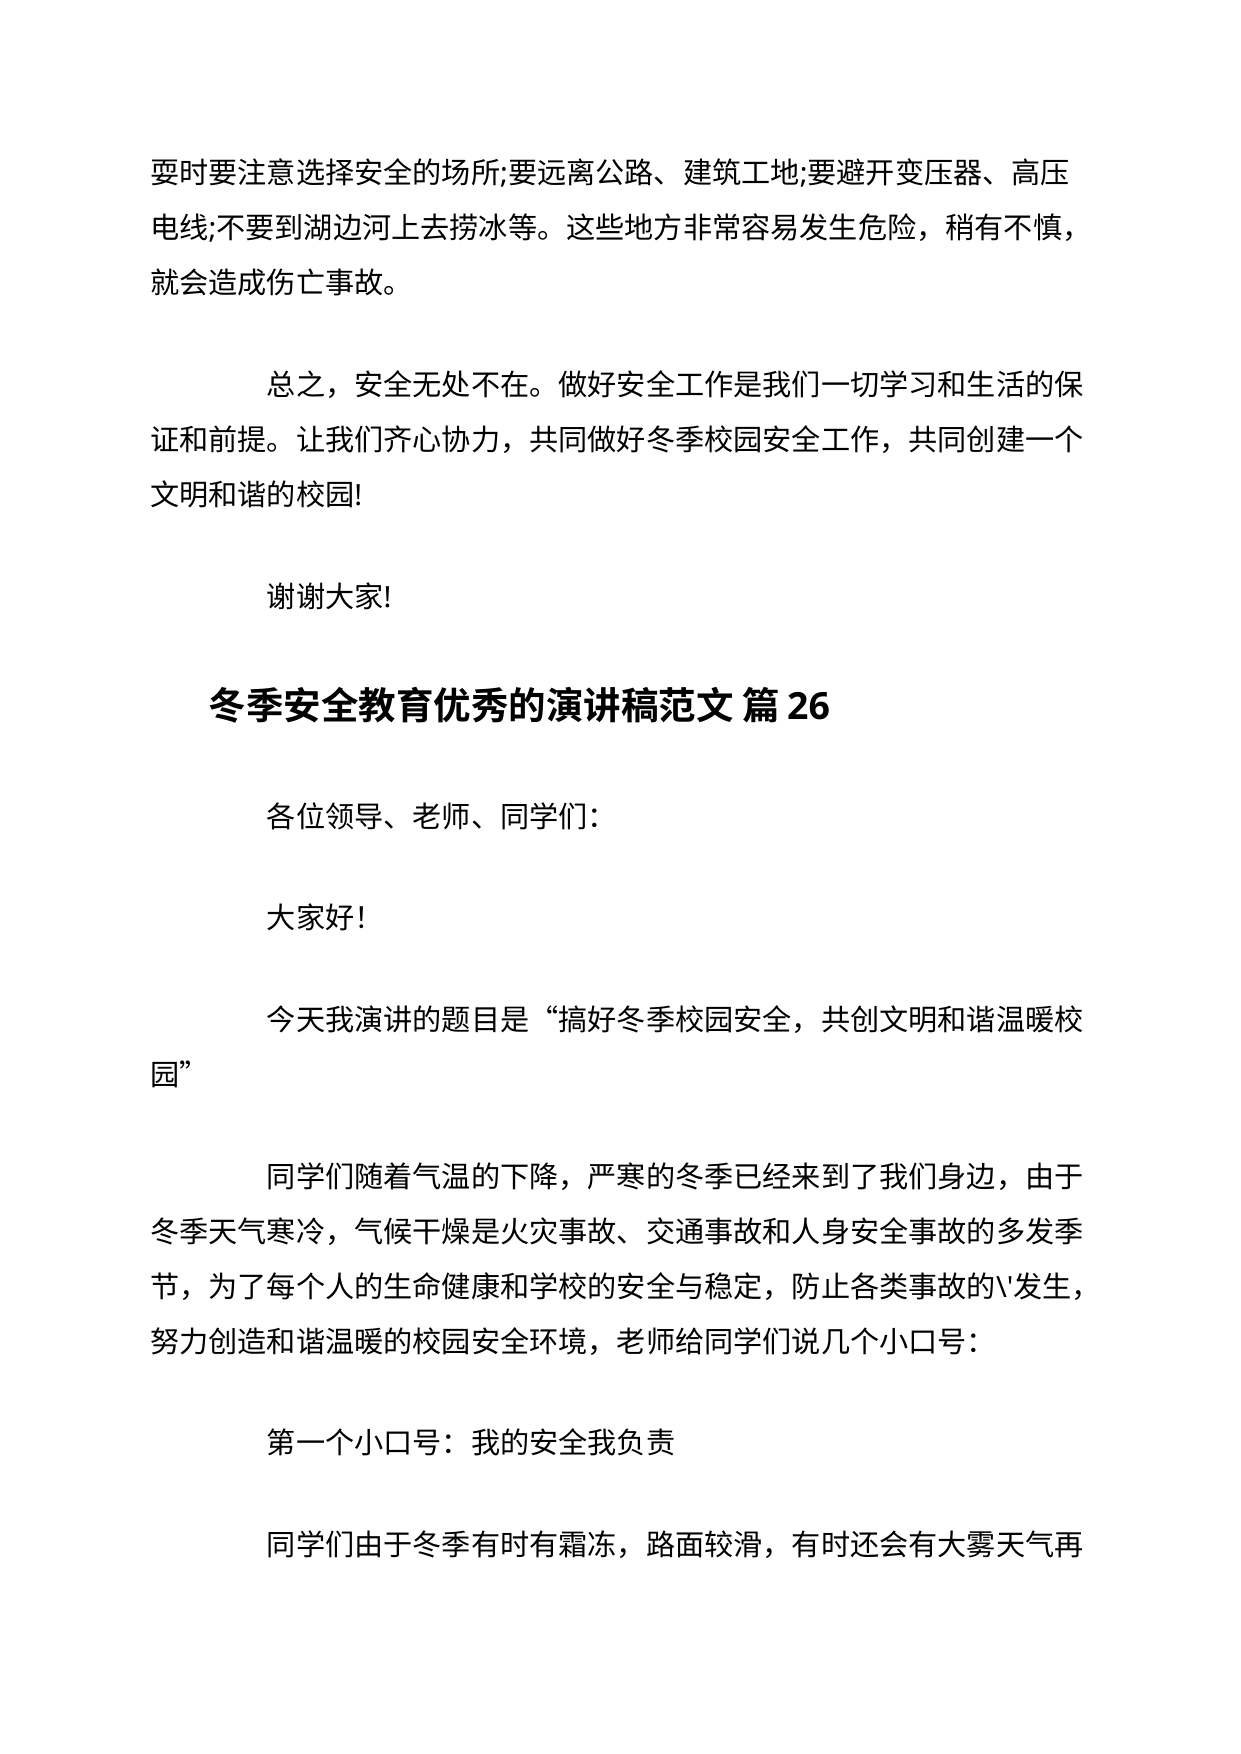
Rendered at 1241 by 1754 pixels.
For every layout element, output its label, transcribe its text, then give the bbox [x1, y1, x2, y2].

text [150, 150, 1090, 302]
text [150, 1522, 1090, 1564]
text 大家好！ [150, 895, 1090, 937]
text 今天我演讲的题目是“搞好冬季校园安全，共创文明和谐温暖校园” [150, 997, 1090, 1094]
text 谢谢大家! [150, 573, 1090, 616]
text 第一个小口号：我的安全我负责 [150, 1420, 1090, 1462]
text 总之，安全无处不在。做好安全工作是我们一切学习和生活的保证和前提。让我们齐心协力，共同做好冬季校园安全工作，共同创建一个文明和谐的校园! [150, 362, 1090, 514]
text 冬季安全教育优秀的演讲稿范文 篇26 [150, 676, 1090, 730]
text 同学们随着气温的下降，严寒的冬季已经来到了我们身边，由于冬季天气寒冷，气候干燥是火灾事故、交通事故和人身安全事故的多发季节，为了每个人的生命健康和学校的安全与稳定，防止各类事故的\'发生，努力创造和谐温暖的校园安全环境，老师给同学们说几个小口号： [150, 1153, 1090, 1360]
text 各位领导、老师、同学们： [150, 793, 1090, 835]
